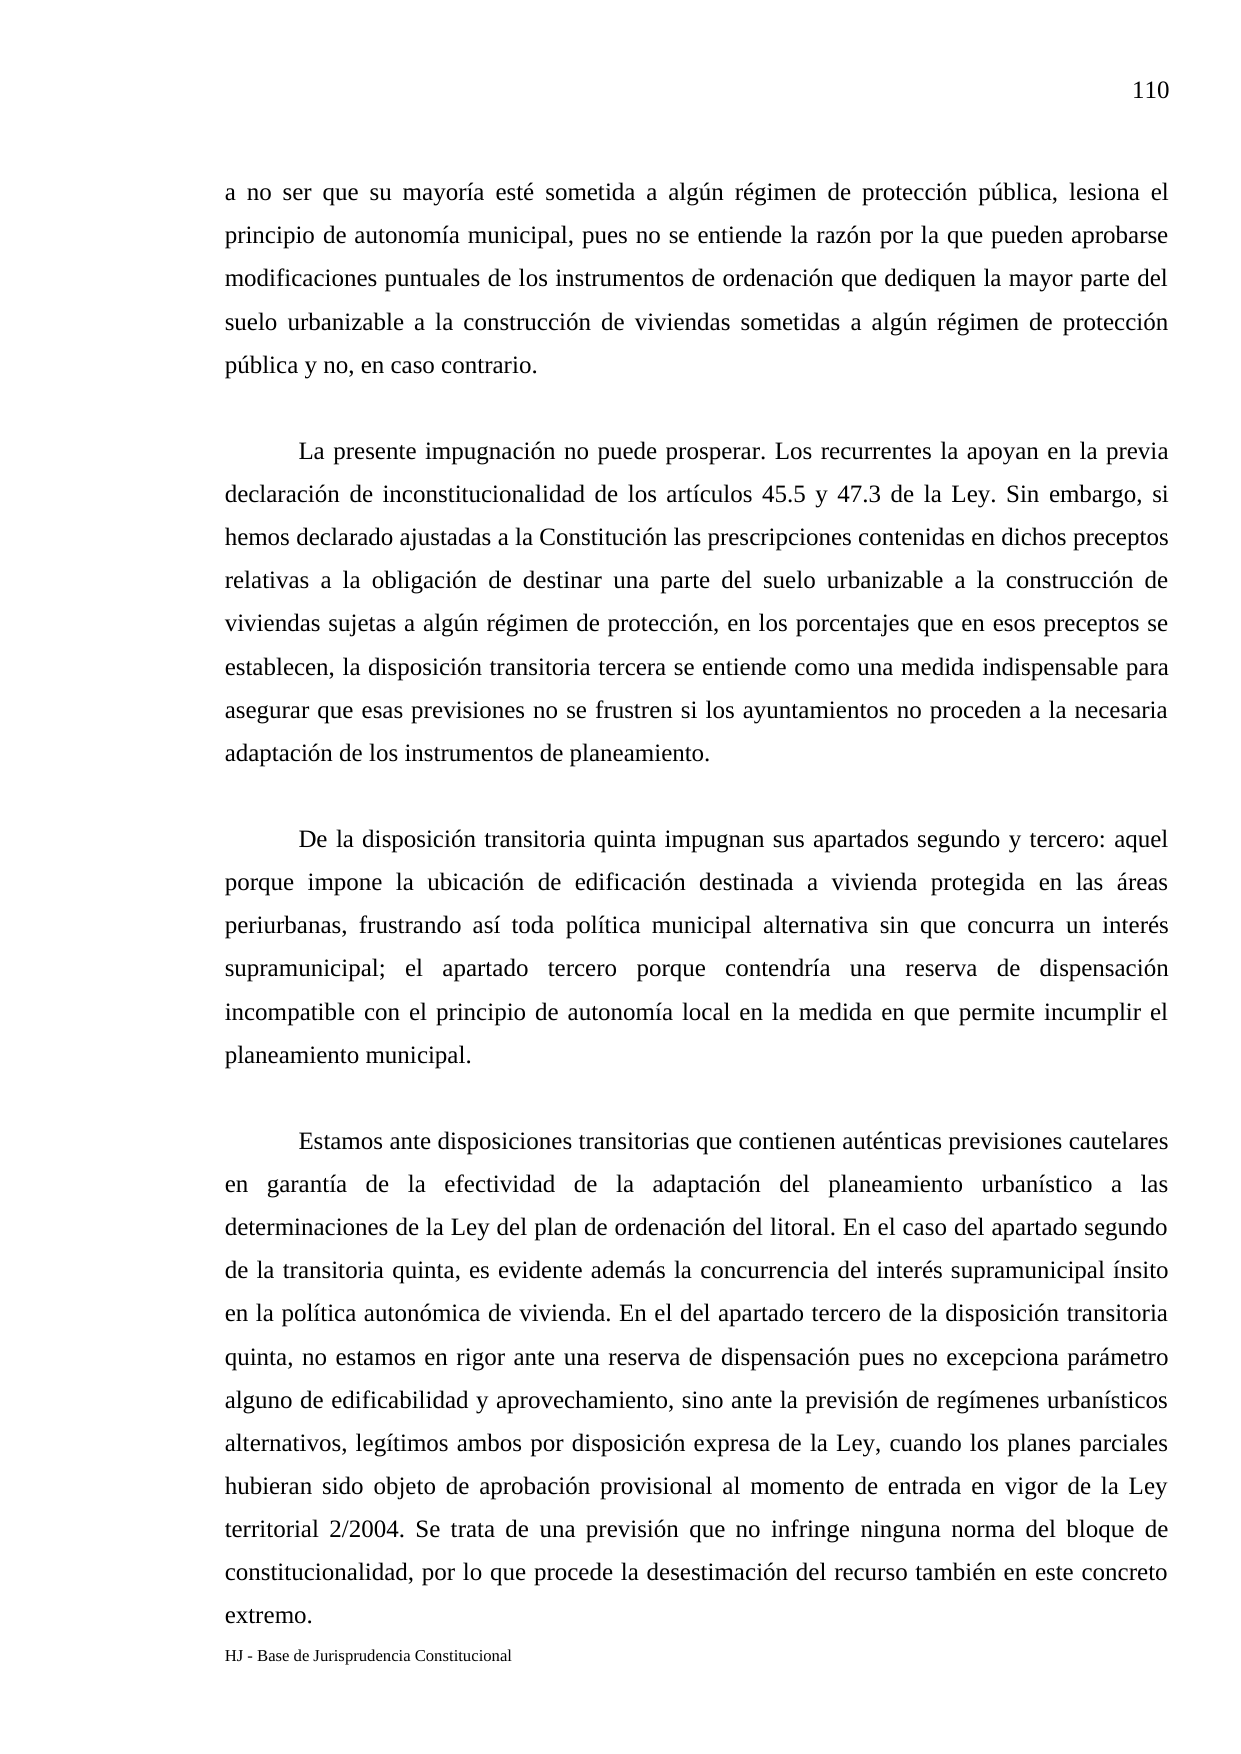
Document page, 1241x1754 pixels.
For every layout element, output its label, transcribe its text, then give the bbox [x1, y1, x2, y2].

text Estamos ante disposiciones transitorias que contienen auténticas previsiones cautelares en garantía de la efectividad de la adaptación del planeamiento urbanístico a las determinaciones de la Ley del plan de ordenación del litoral. En el caso del apartado segundo de la transitoria quinta, es evidente además la concurrencia del interés supramunicipal ínsito en la política autonómica de vivienda. En el del apartado tercero de la disposición transitoria quinta, no estamos en rigor ante una reserva de dispensación pues no excepciona parámetro alguno de edificabilidad y aprovechamiento, sino ante la previsión de regímenes urbanísticos alternativos, legítimos ambos por disposición expresa de la Ley, cuando los planes parciales hubieran sido objeto de aprobación provisional al momento de entrada en vigor de la Ley territorial 2/2004. Se trata de una previsión que no infringe ninguna norma del bloque de constitucionalidad, por lo que procede la desestimación del recurso también en este concreto extremo. [224, 1126, 1169, 1629]
text De la disposición transitoria quinta impugnan sus apartados segundo y tercero: aquel porque impone la ubicación de edificación destinada a vivienda protegida en las áreas periurbanas, frustrando así toda política municipal alternativa sin que concurra un interés supramunicipal; el apartado tercero porque contendría una reserva de dispensación incompatible con el principio de autonomía local en la medida en que permite incumplir el planeamiento municipal. [224, 824, 1169, 1068]
text La presente impugnación no puede prosperar. Los recurrentes la apoyan en la previa declaración de inconstitucionalidad de los artículos 45.5 y 47.3 de la Ley. Sin embargo, si hemos declarado ajustadas a la Constitución las prescripciones contenidas en dichos preceptos relativas a la obligación de destinar una parte del suelo urbanizable a la construcción de viviendas sujetas a algún régimen de protección, en los porcentajes que en esos preceptos se establecen, la disposición transitoria tercera se entiende como una medida indispensable para asegurar que esas previsiones no se frustren si los ayuntamientos no proceden a la necesaria adaptación de los instrumentos de planeamiento. [224, 436, 1169, 767]
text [224, 177, 1169, 378]
